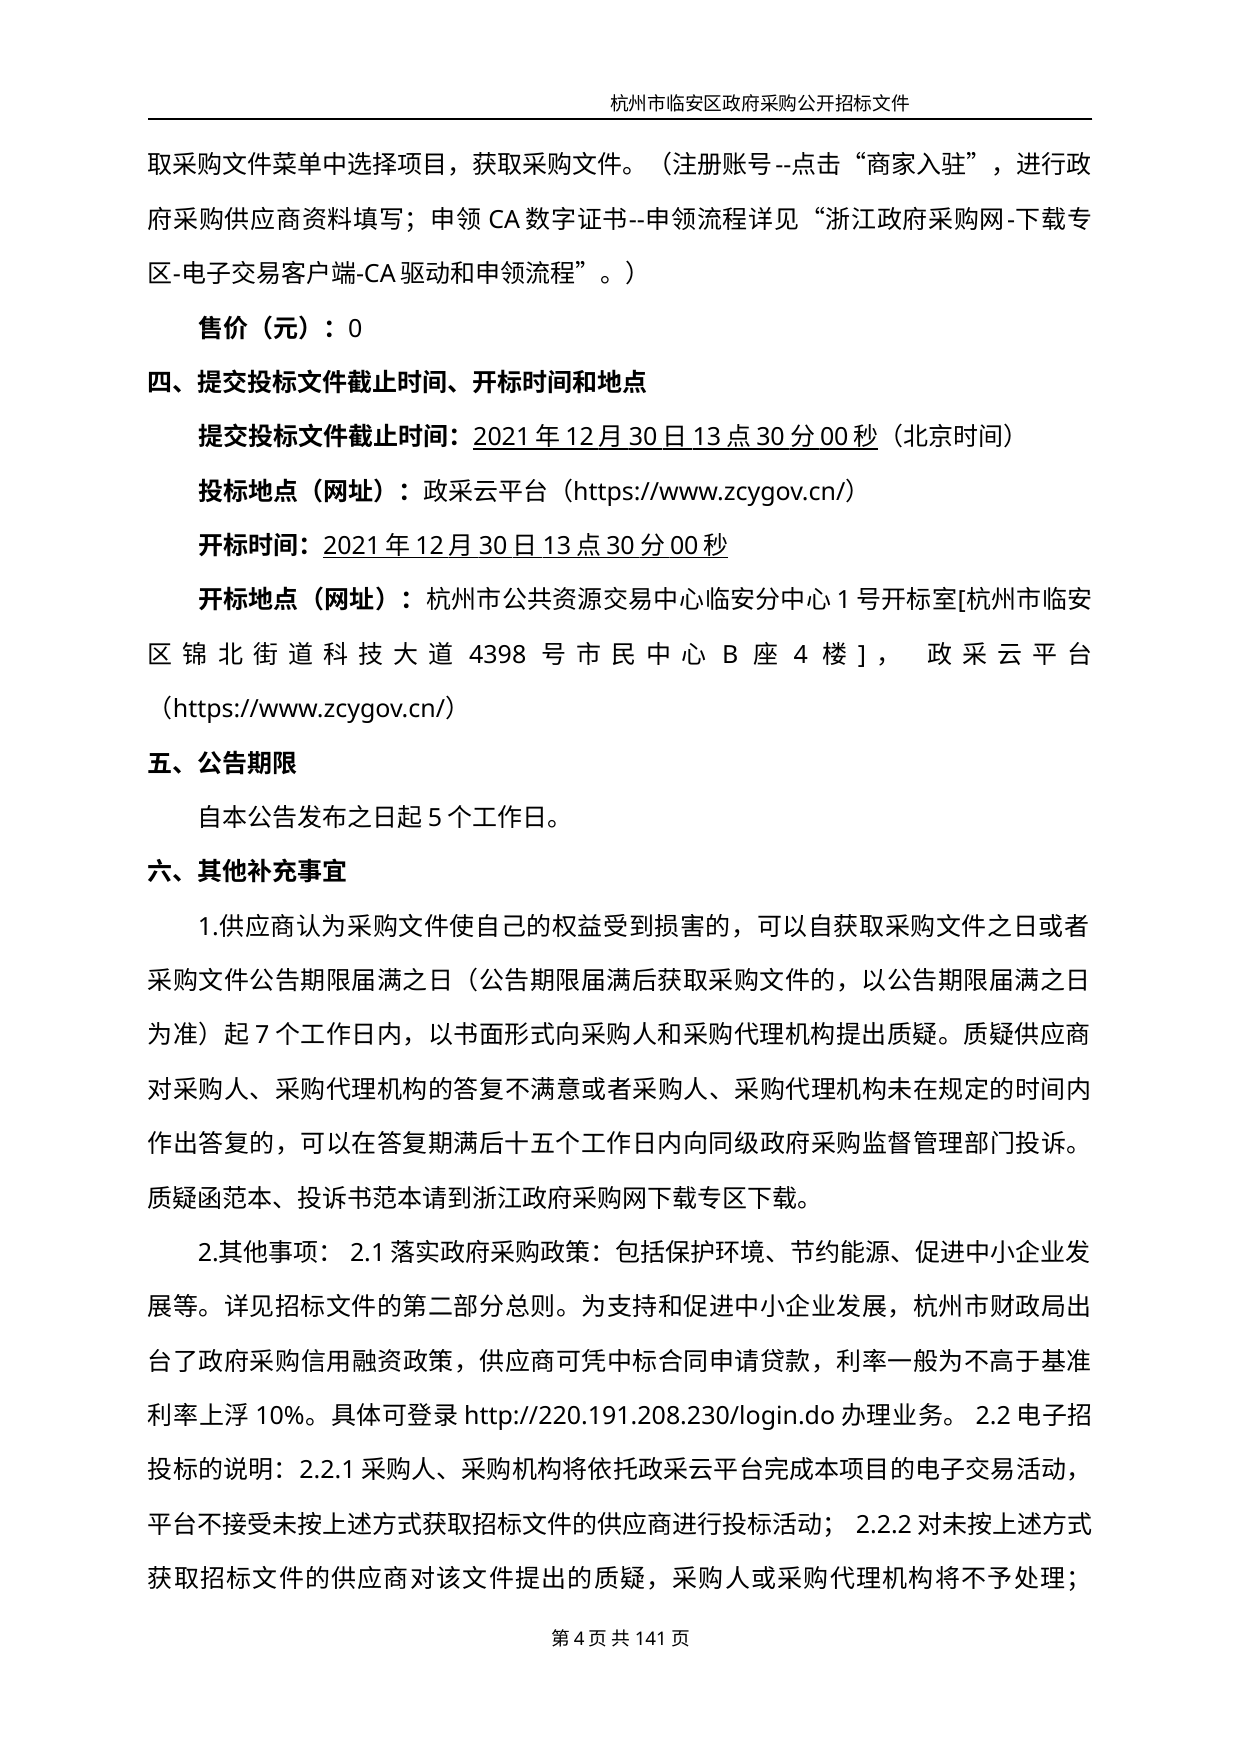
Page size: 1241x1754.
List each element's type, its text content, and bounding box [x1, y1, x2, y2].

text 开标地点（网址）：杭州市公共资源交易中心临安分中心1号开标室[杭州市临安区锦北街道科技大道4398号市民中心B座4楼]， 政采云平台（https://www.zcygov.cn/） [148, 580, 1092, 725]
text 售价（元）：0 [148, 308, 1092, 344]
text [148, 1232, 1092, 1595]
text 开标时间：2021年12月30日13点30分00秒 [148, 526, 1092, 562]
text 提交投标文件截止时间：2021年12月30日13点30分00秒（北京时间） [148, 417, 1092, 453]
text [148, 145, 1092, 290]
text 自本公告发布之日起5个工作日。 [148, 797, 1092, 834]
text 四、提交投标文件截止时间、开标时间和地点 [148, 362, 1092, 399]
text 1.供应商认为采购文件使自己的权益受到损害的，可以自获取采购文件之日或者采购文件公告期限届满之日（公告期限届满后获取采购文件的，以公告期限届满之日为准）起7个工作日内，以书面形式向采购人和采购代理机构提出质疑。质疑供应商对采购人、采购代理机构的答复不满意或者采购人、采购代理机构未在规定的时间内作出答复的，可以在答复期满后十五个工作日内向同级政府采购监督管理部门投诉。质疑函范本、投诉书范本请到浙江政府采购网下载专区下载。 [148, 906, 1092, 1214]
text 五、公告期限 [148, 743, 1092, 779]
text 六、其他补充事宜 [148, 852, 1092, 888]
text 投标地点（网址）：政采云平台（https://www.zcygov.cn/） [148, 471, 1092, 507]
